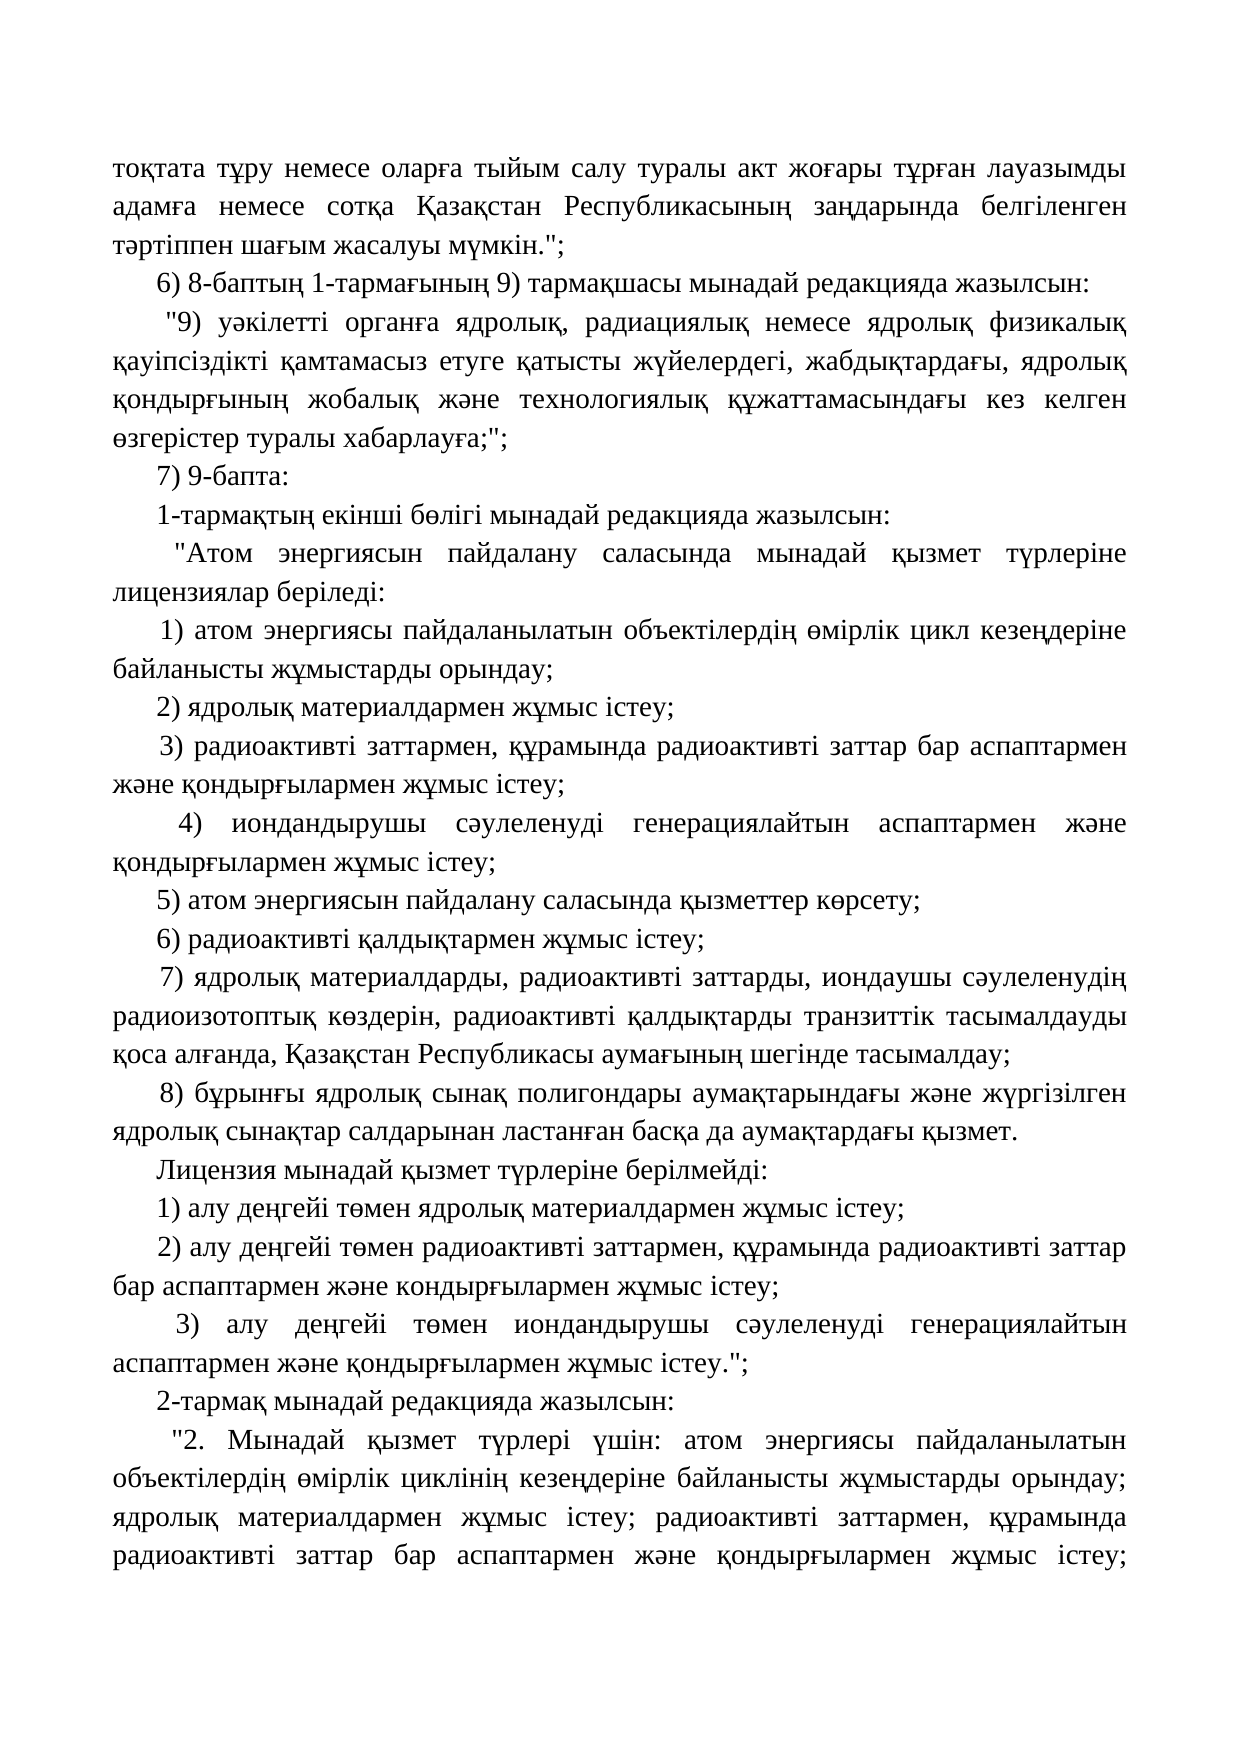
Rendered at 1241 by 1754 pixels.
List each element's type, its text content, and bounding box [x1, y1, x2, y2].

text 1) атом энергиясы пайдаланылатын объектілердің өмірлік цикл кезеңдеріне байланысты жұмыстарды орындау; [112, 612, 1128, 684]
text 8) бұрынғы ядролық сынақ полигондары аумақтарындағы және жүргізілген ядролық сынақтар салдарынан ластанған басқа да аумақтардағы қызмет. [112, 1075, 1128, 1147]
text 2-тармақ мынадай редакцияда жазылсын: [112, 1383, 1128, 1417]
text 5) атом энергиясын пайдалану саласында қызметтер көрсету; [112, 882, 1128, 916]
text 6) радиоактивті қалдықтармен жұмыс істеу; [112, 921, 1128, 954]
text 1) aлу деңгейі төмен ядролық материалдармен жұмыс істеу; [112, 1191, 1128, 1224]
text 4) иондандырушы сәулеленуді генерациялайтын аспаптармен және қондырғылармен жұмыс істеу; [112, 805, 1128, 877]
text "9) уәкілетті органға ядролық, радиациялық немесе ядролық физикалық қауіпсіздікті қамтамасыз етуге қатысты жүйелердегі, жабдықтардағы, ядролық қондырғының жобалық және технологиялық құжаттамасындағы кез келген өзгерістер туралы хабарлауға;"; [112, 304, 1128, 453]
text 7) 9-бапта: [112, 458, 1128, 492]
text 1-тармақтың екінші бөлігі мынадай редакцияда жазылсын: [112, 497, 1128, 530]
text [112, 1422, 1128, 1571]
text 2) алу деңгейі төмен радиоактивті заттармен, құрамында радиоактивті заттар бар аспаптармен және кондырғылармен жұмыс істеу; [112, 1229, 1128, 1301]
text 2) ядролық материалдармен жұмыс істеу; [112, 689, 1128, 723]
text "Атом энергиясын пайдалану саласында мынадай қызмет түрлеріне лицензиялар беріледі: [112, 535, 1128, 607]
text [112, 150, 1128, 261]
text 6) 8-баптың 1-тармағының 9) тармақшасы мынадай редакцияда жазылсын: [112, 266, 1128, 299]
text 3) алу деңгейі төмен иондандырушы сәулеленуді генерациялайтын аспаптармен және қондырғылармен жұмыс істеу."; [112, 1306, 1128, 1378]
text 7) ядролық материалдарды, радиоактивті заттарды, иондаушы сәулеленудің радиоизотоптық көздерін, радиоактивті қалдықтарды транзиттік тасымалдауды қоса алғанда, Қазақстан Республикасы аумағының шегінде тасымалдау; [112, 959, 1128, 1070]
text 3) радиоактивті заттармен, құрамында радиоактивті заттар бар аспаптармен және қондырғылармен жұмыс істеу; [112, 728, 1128, 800]
text Лицензия мынадай қызмет түрлеріне берілмейді: [112, 1152, 1128, 1186]
